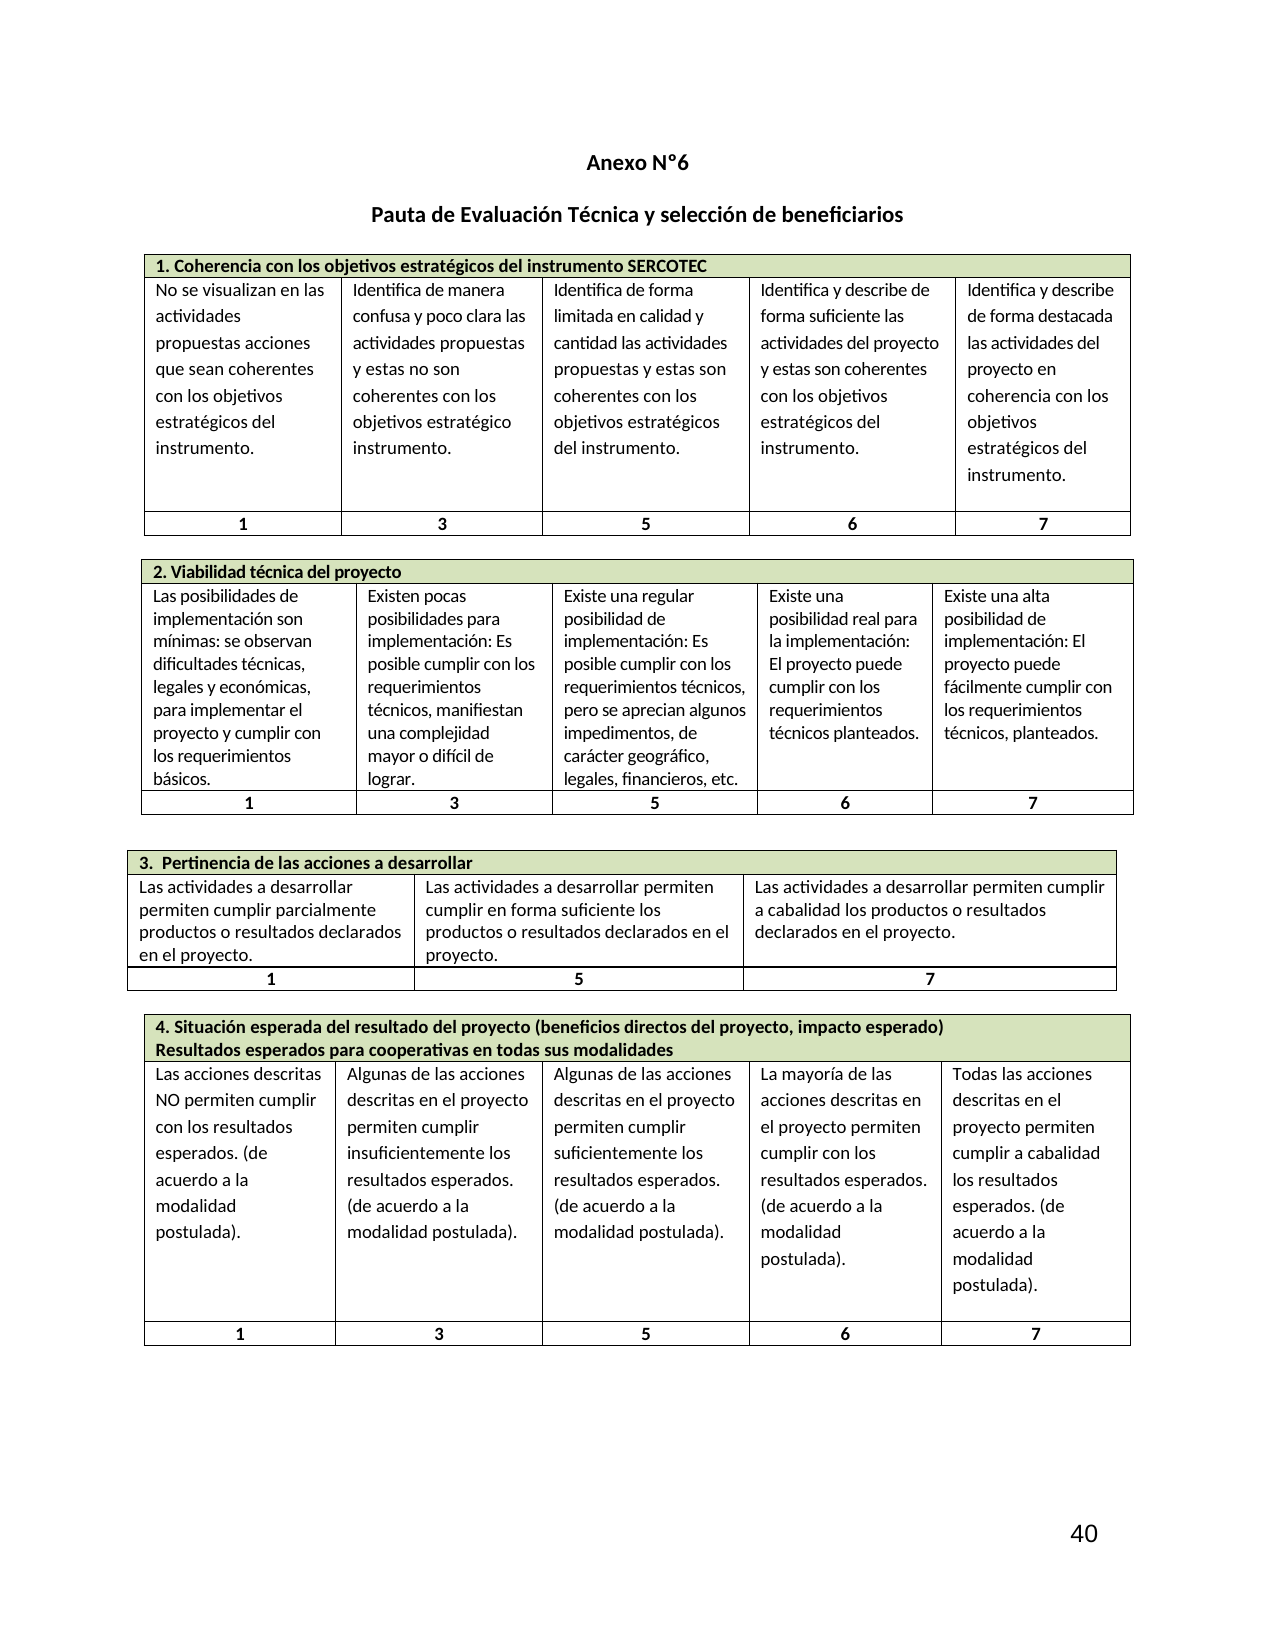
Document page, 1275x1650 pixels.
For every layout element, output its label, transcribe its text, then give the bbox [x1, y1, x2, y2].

table_cell 6 [750, 512, 955, 535]
table_cell 5 [415, 968, 743, 990]
table_cell 6 [758, 791, 932, 814]
table_header 1. Coherencia con los objetivos estratégicos del instrumento SERCOTEC [145, 255, 1130, 277]
table_cell Identifica y describe de forma destacada las actividades del proyecto en coherencia con los objetivos estratégicos del instrumento. [956, 278, 1130, 511]
table_cell 1 [145, 512, 341, 535]
table_cell Identifica de forma limitada en calidad y cantidad las actividades propuestas y estas son coherentes con los objetivos estratégicos del instrumento. [543, 278, 749, 511]
table_header 3. Pertinencia de las acciones a desarrollar [128, 851, 1116, 874]
table_cell 3 [357, 791, 552, 814]
table_cell Existe una alta posibilidad de implementación: El proyecto puede fácilmente cumplir con los requerimientos técnicos, planteados. [933, 584, 1133, 790]
table_header 4. Situación esperada del resultado del proyecto (beneficios directos del proyecto, impacto esperado) Resultados esperados para cooperativas en todas sus modalidades [145, 1015, 1130, 1061]
table_cell Identifica de manera confusa y poco clara las actividades propuestas y estas no son coherentes con los objetivos estratégico instrumento. [342, 278, 542, 511]
table_cell 5 [543, 1322, 749, 1345]
table_cell Algunas de las acciones descritas en el proyecto permiten cumplir suficientemente los resultados esperados. (de acuerdo a la modalidad postulada). [543, 1062, 749, 1321]
table_cell Existen pocas posibilidades para implementación: Es posible cumplir con los requerimientos técnicos, manifiestan una complejidad mayor o difícil de lograr. [357, 584, 552, 790]
table_cell No se visualizan en las actividades propuestas acciones que sean coherentes con los objetivos estratégicos del instrumento. [145, 278, 341, 511]
table_cell Todas las acciones descritas en el proyecto permiten cumplir a cabalidad los resultados esperados. (de acuerdo a la modalidad postulada). [942, 1062, 1130, 1321]
table_cell Las actividades a desarrollar permiten cumplir en forma suficiente los productos o resultados declarados en el proyecto. [415, 875, 743, 966]
table_cell La mayoría de las acciones descritas en el proyecto permiten cumplir con los resultados esperados. (de acuerdo a la modalidad postulada). [750, 1062, 941, 1321]
table_cell 7 [956, 512, 1130, 535]
table_cell 1 [145, 1322, 335, 1345]
table_cell 6 [750, 1322, 941, 1345]
table_cell Existe una posibilidad real para la implementación: El proyecto puede cumplir con los requerimientos técnicos planteados. [758, 584, 932, 790]
table_cell Las actividades a desarrollar permiten cumplir a cabalidad los productos o resultados declarados en el proyecto. [744, 875, 1116, 966]
table_cell 1 [128, 968, 414, 990]
table_cell Existe una regular posibilidad de implementación: Es posible cumplir con los requerimientos técnicos, pero se aprecian algunos impedimentos, de carácter geográfico, legales, financieros, etc. [553, 584, 757, 790]
table_cell 7 [744, 968, 1116, 990]
text Pauta de Evaluación Técnica y selección de beneficiarios [177, 201, 1098, 229]
text Anexo Nº6 [177, 148, 1098, 176]
table_cell 5 [553, 791, 757, 814]
table_cell 3 [336, 1322, 542, 1345]
table_cell 1 [142, 791, 356, 814]
table_cell Identifica y describe de forma suficiente las actividades del proyecto y estas son coherentes con los objetivos estratégicos del instrumento. [750, 278, 955, 511]
table_cell 5 [543, 512, 749, 535]
table_header 2. Viabilidad técnica del proyecto [142, 560, 1133, 583]
table_cell 7 [942, 1322, 1130, 1345]
table_cell 7 [933, 791, 1133, 814]
table_cell Las acciones descritas NO permiten cumplir con los resultados esperados. (de acuerdo a la modalidad postulada). [145, 1062, 335, 1321]
table_cell Algunas de las acciones descritas en el proyecto permiten cumplir insuficientemente los resultados esperados. (de acuerdo a la modalidad postulada). [336, 1062, 542, 1321]
table_cell Las actividades a desarrollar permiten cumplir parcialmente productos o resultados declarados en el proyecto. [128, 875, 414, 966]
table_cell 3 [342, 512, 542, 535]
table_cell Las posibilidades de implementación son mínimas: se observan dificultades técnicas, legales y económicas, para implementar el proyecto y cumplir con los requerimientos básicos. [142, 584, 356, 790]
